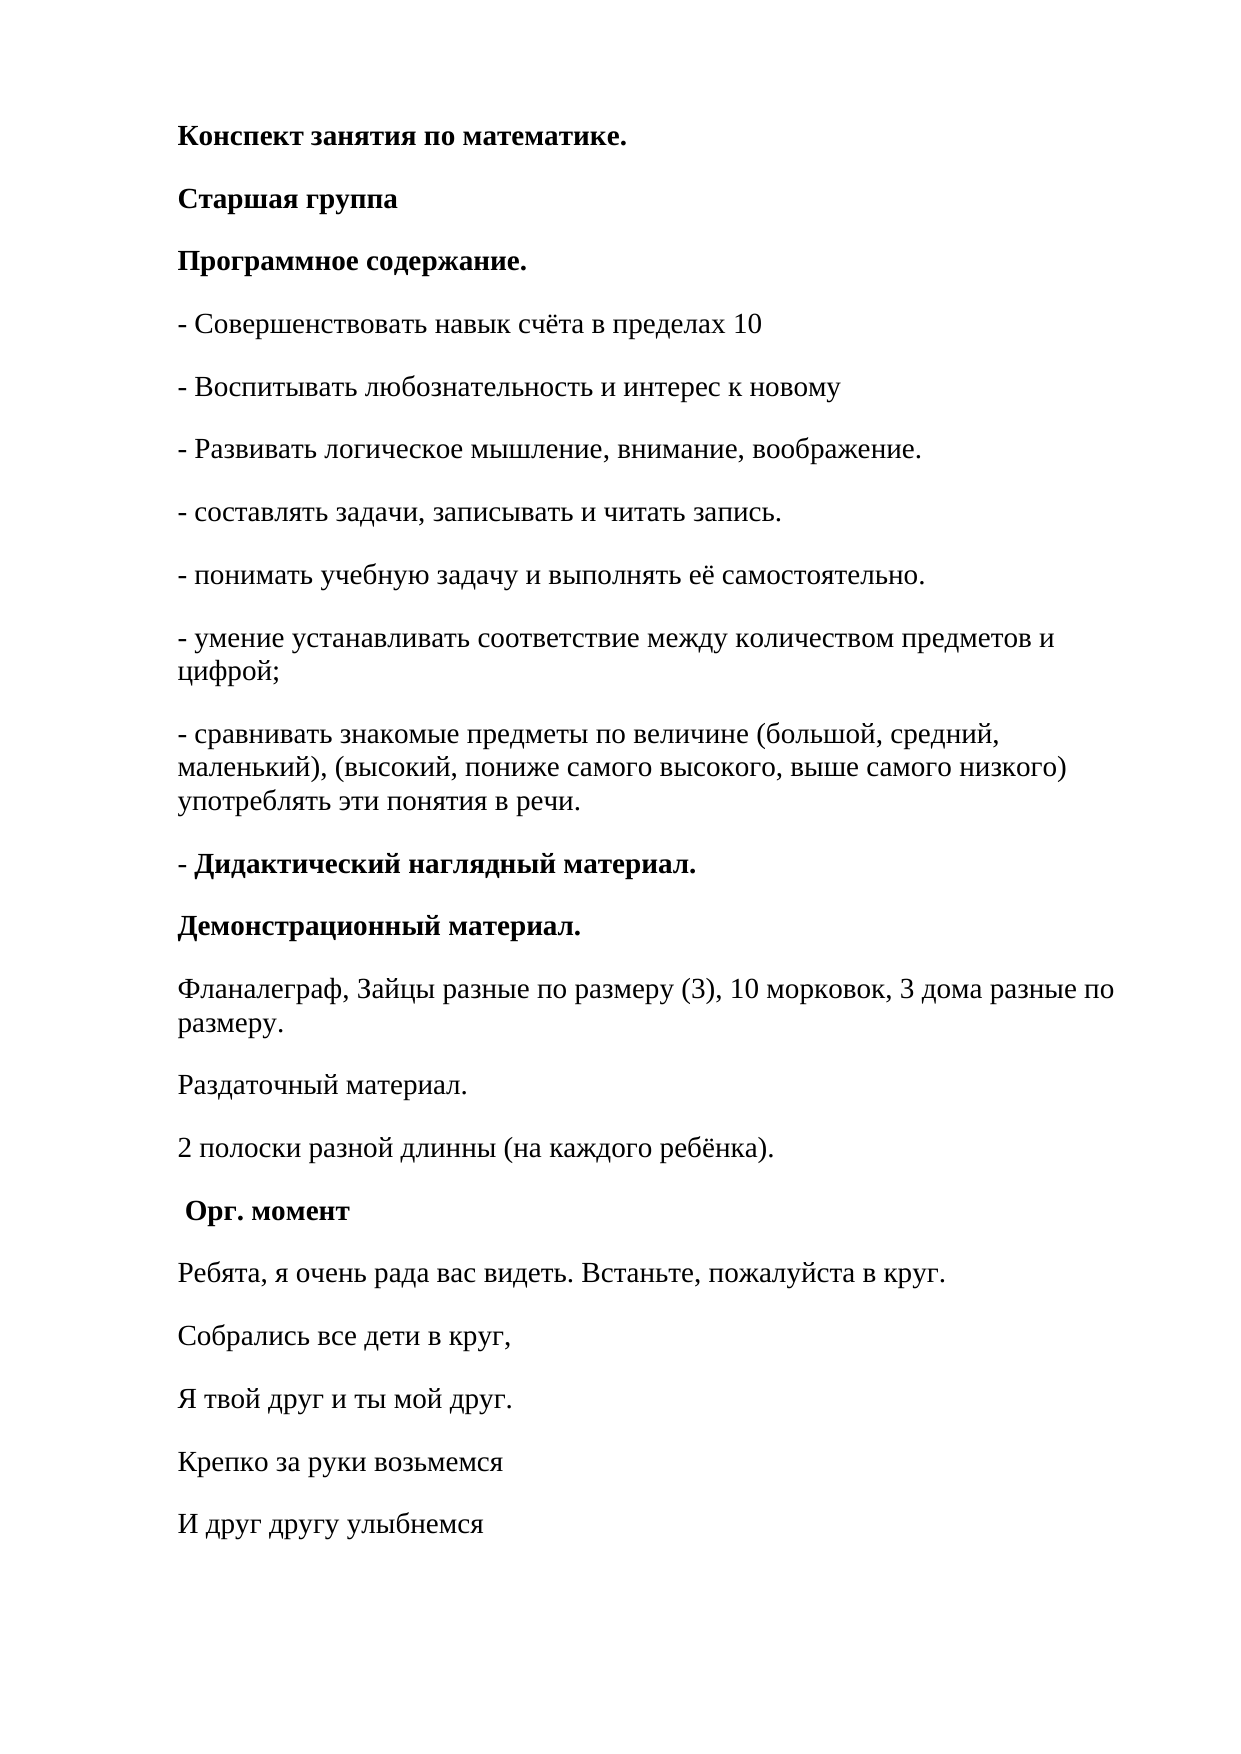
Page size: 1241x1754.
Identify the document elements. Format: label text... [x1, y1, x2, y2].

text Крепко за руки возьмемся [177, 1444, 1152, 1477]
text - Воспитывать любознательность и интерес к новому [177, 369, 1152, 402]
text Собрались все дети в круг, [177, 1318, 1152, 1352]
text Демонстрационный материал. [177, 908, 1152, 942]
text Старшая группа [177, 181, 1152, 214]
text - составлять задачи, записывать и читать запись. [177, 494, 1152, 528]
text Раздаточный материал. [177, 1067, 1152, 1101]
text - сравнивать знакомые предметы по величине (большой, средний, маленький), (высокий, пониже самого высокого, выше самого низкого) употреблять эти понятия в речи. [177, 716, 1152, 817]
text Программное содержание. [177, 243, 1152, 277]
text Конспект занятия по математике. [177, 118, 1152, 152]
text - понимать учебную задачу и выполнять её самостоятельно. [177, 557, 1152, 591]
text Ребята, я очень рада вас видеть. Встаньте, пожалуйста в круг. [177, 1256, 1152, 1289]
text - умение устанавливать соответствие между количеством предметов и цифрой; [177, 620, 1152, 687]
text Я твой друг и ты мой друг. [177, 1381, 1152, 1414]
text 2 полоски разной длинны (на каждого ребёнка). [177, 1130, 1152, 1164]
text - Развивать логическое мышление, внимание, воображение. [177, 432, 1152, 465]
text - Дидактический наглядный материал. [177, 846, 1152, 879]
text И друг другу улыбнемся [177, 1506, 1152, 1540]
text - Совершенствовать навык счёта в пределах 10 [177, 306, 1152, 340]
text Фланалеграф, Зайцы разные по размеру (3), 10 морковок, 3 дома разные по размеру. [177, 971, 1152, 1038]
text Орг. момент [177, 1193, 1152, 1226]
